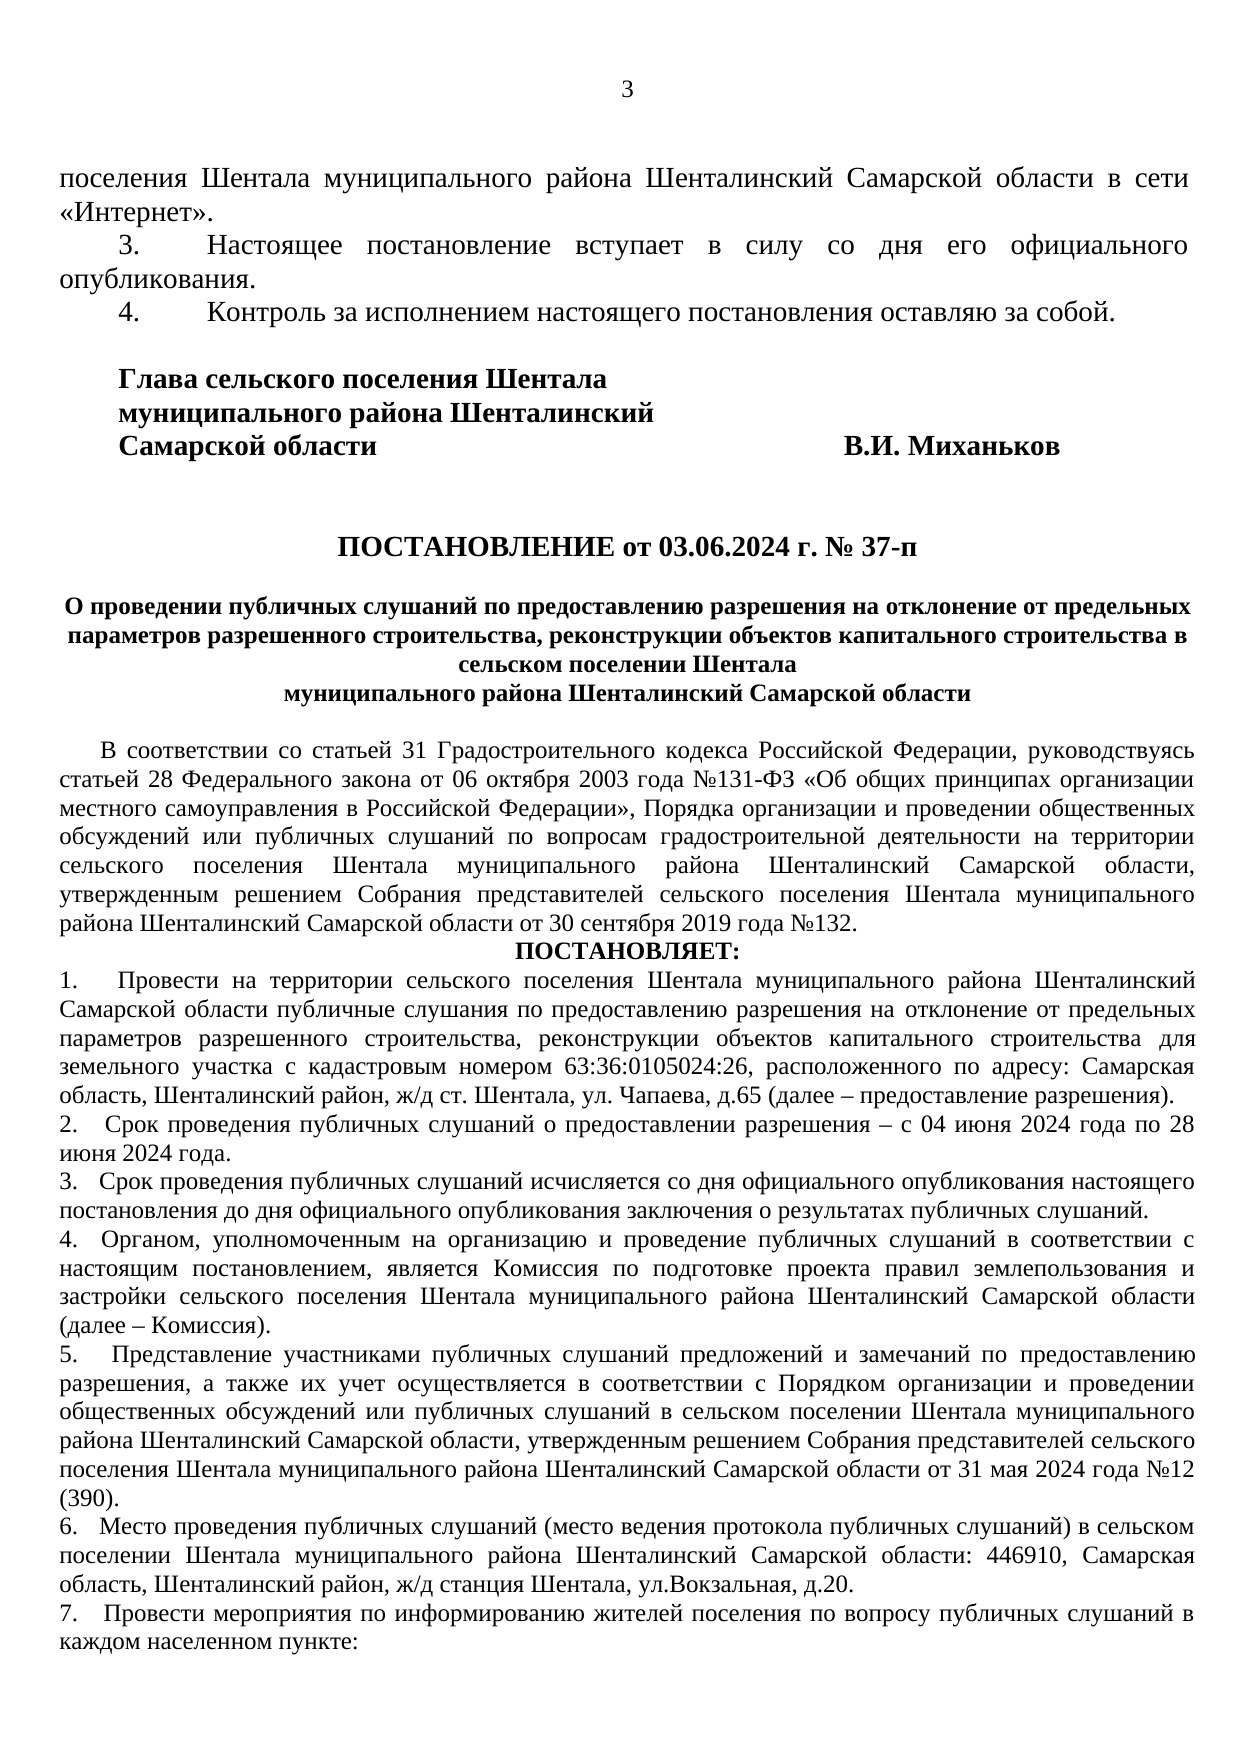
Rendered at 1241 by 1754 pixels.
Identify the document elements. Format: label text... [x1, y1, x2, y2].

text ПОСТАНОВЛЕНИЕ от 03.06.2024 г. № 37-п [59, 529, 1196, 563]
text 2. Срок проведения публичных слушаний о предоставлении разрешения – с 04 июня 2024 года по 28 июня 2024 года. [59, 1109, 1196, 1166]
list Настоящее постановление вступает в силу со дня его официального опубликования. [59, 227, 1189, 294]
list Контроль за исполнением настоящего постановления оставляю за собой. [59, 294, 1189, 328]
text муниципального района Шенталинский [59, 395, 1196, 428]
text ПОСТАНОВЛЯЕТ: [59, 936, 1196, 965]
text Самарской области В.И. Миханьков [59, 428, 1196, 462]
text 7. Провести мероприятия по информированию жителей поселения по вопросу публичных слушаний в каждом населенном пункте: [59, 1598, 1196, 1655]
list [59, 160, 1189, 227]
text 4. Органом, уполномоченным на организацию и проведение публичных слушаний в соответствии с настоящим постановлением, является Комиссия по подготовке проекта правил землепользования и застройки сельского поселения Шентала муниципального района Шенталинский Самарской области (далее – Комиссия). [59, 1224, 1196, 1339]
text 1. Провести на территории сельского поселения Шентала муниципального района Шенталинский Самарской области публичные слушания по предоставлению разрешения на отклонение от предельных параметров разрешенного строительства, реконструкции объектов капитального строительства для земельного участка с кадастровым номером 63:36:0105024:26, расположенного по адресу: Самарская область, Шенталинский район, ж/д ст. Шентала, ул. Чапаева, д.65 (далее – предоставление разрешения). [59, 965, 1196, 1109]
text 5. Представление участниками публичных слушаний предложений и замечаний по предоставлению разрешения, а также их учет осуществляется в соответствии с Порядком организации и проведении общественных обсуждений или публичных слушаний в сельском поселении Шентала муниципального района Шенталинский Самарской области, утвержденным решением Собрания представителей сельского поселения Шентала муниципального района Шенталинский Самарской области от 31 мая 2024 года №12 (390). [59, 1339, 1196, 1511]
text 6. Место проведения публичных слушаний (место ведения протокола публичных слушаний) в сельском поселении Шентала муниципального района Шенталинский Самарской области: 446910, Самарская область, Шенталинский район, ж/д станция Шентала, ул.Вокзальная, д.20. [59, 1511, 1196, 1598]
text муниципального района Шенталинский Самарской области [59, 678, 1196, 706]
text В соответствии со статьей 31 Градостроительного кодекса Российской Федерации, руководствуясь статьей 28 Федерального закона от 06 октября 2003 года №131-ФЗ «Об общих принципах организации местного самоуправления в Российской Федерации», Порядка организации и проведении общественных обсуждений или публичных слушаний по вопросам градостроительной деятельности на территории сельского поселения Шентала муниципального района Шенталинский Самарской области, утвержденным решением Собрания представителей сельского поселения Шентала муниципального района Шенталинский Самарской области от 30 сентября 2019 года №132. [59, 735, 1196, 936]
text Глава сельского поселения Шентала [59, 361, 1196, 395]
text 3. Срок проведения публичных слушаний исчисляется со дня официального опубликования настоящего постановления до дня официального опубликования заключения о результатах публичных слушаний. [59, 1166, 1196, 1224]
text О проведении публичных слушаний по предоставлению разрешения на отклонение от предельных параметров разрешенного строительства, реконструкции объектов капитального строительства в сельском поселении Шентала [59, 591, 1196, 678]
